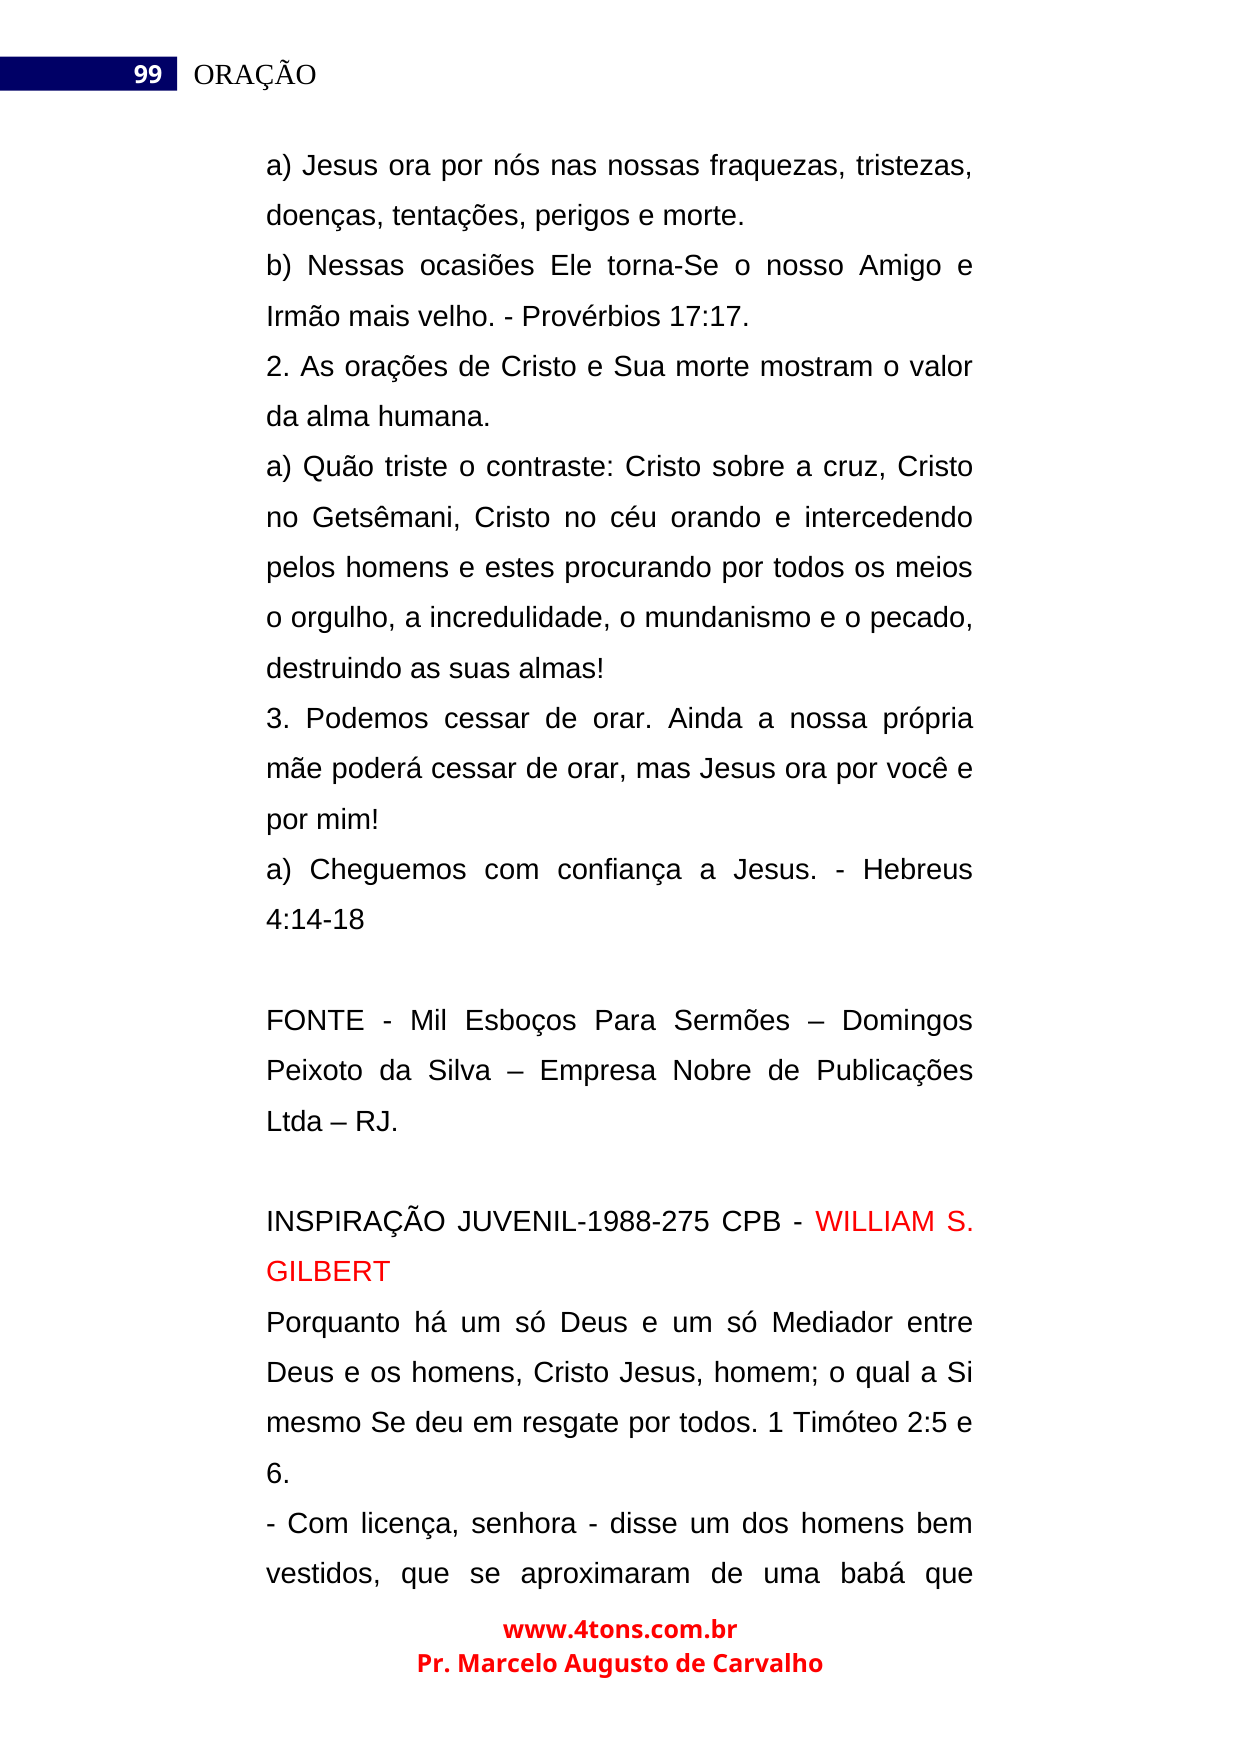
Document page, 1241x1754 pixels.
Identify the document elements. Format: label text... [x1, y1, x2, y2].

text a) Quão triste o contraste: Cristo sobre a cruz, Cristo no Getsêmani, Cristo no céu orando e intercedendo pelos homens e estes procurando por todos os meios o orgulho, a incredulidade, o mundanismo e o pecado, destruindo as suas almas! [266, 449, 974, 684]
text Porquanto há um só Deus e um só Mediador entre Deus e os homens, Cristo Jesus, homem; o qual a Si mesmo Se deu em resgate por todos. 1 Timóteo 2:5 e 6. [266, 1305, 974, 1489]
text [266, 1506, 974, 1590]
text FONTE - Mil Esboços Para Sermões – Domingos Peixoto da Silva – Empresa Nobre de Publicações Ltda – RJ. [266, 1003, 974, 1137]
text 3. Podemos cessar de orar. Ainda a nossa própria mãe poderá cessar de orar, mas Jesus ora por você e por mim! [266, 701, 974, 835]
text INSPIRAÇÃO JUVENIL-1988-275 CPB - WILLIAM S. GILBERT [266, 1204, 974, 1288]
text 2. As orações de Cristo e Sua morte mostram o valor da alma humana. [266, 349, 974, 433]
text a) Jesus ora por nós nas nossas fraquezas, tristezas, doenças, tentações, perigos e morte. [266, 148, 974, 231]
text a) Cheguemos com confiança a Jesus. - Hebreus 4:14-18 [266, 852, 974, 936]
text b) Nessas ocasiões Ele torna-Se o nosso Amigo e Irmão mais velho. - Provérbios 17:17. [266, 248, 974, 332]
